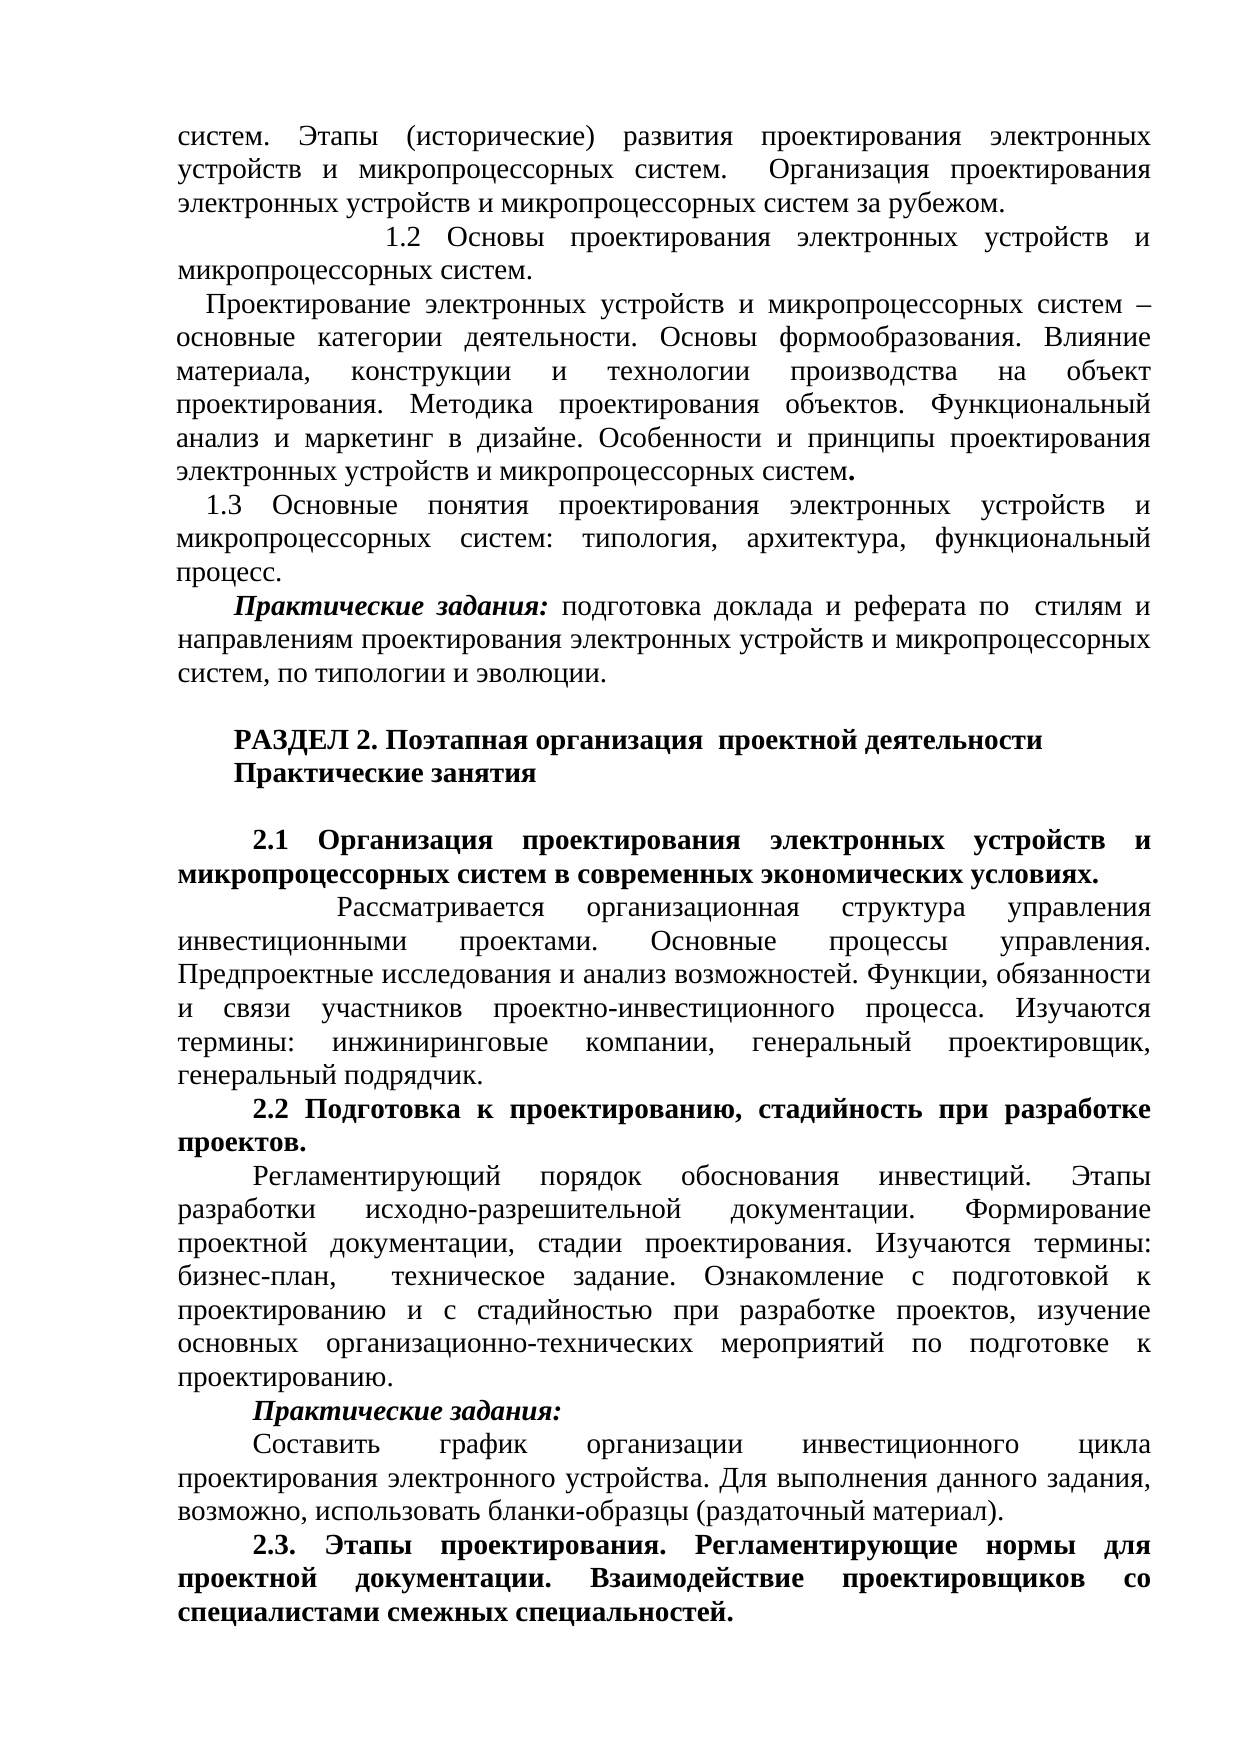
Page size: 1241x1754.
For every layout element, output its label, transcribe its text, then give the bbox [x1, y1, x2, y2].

text 2.1 Организация проектирования электронных устройств и микропроцессорных систем в современных экономических условиях. [177, 822, 1152, 889]
text Практические задания: подготовка доклада и реферата по стилям и направлениям проектирования электронных устройств и микропроцессорных систем, по типологии и эволюции. [177, 588, 1152, 688]
text 2.3. Этапы проектирования. Регламентирующие нормы для проектной документации. Взаимодействие проектировщиков со специалистами смежных специальностей. [177, 1527, 1152, 1627]
text Рассматривается организационная структура управления инвестиционными проектами. Основные процессы управления. Предпроектные исследования и анализ возможностей. Функции, обязанности и связи участников проектно-инвестиционного процесса. Изучаются термины: инжиниринговые компании, генеральный проектировщик, генеральный подрядчик. [177, 889, 1152, 1091]
text Регламентирующий порядок обоснования инвестиций. Этапы разработки исходно-разрешительной документации. Формирование проектной документации, стадии проектирования. Изучаются термины: бизнес-план, техническое задание. Ознакомление с подготовкой к проектированию и с стадийностью при разработке проектов, изучение основных организационно-технических мероприятий по подготовке к проектированию. [177, 1158, 1152, 1393]
text Проектирование электронных устройств и микропроцессорных систем – основные категории деятельности. Основы формообразования. Влияние материала, конструкции и технологии производства на объект проектирования. Методика проектирования объектов. Функциональный анализ и маркетинг в дизайне. Особенности и принципы проектирования электронных устройств и микропроцессорных систем. [176, 286, 1152, 487]
text Практические задания: [177, 1393, 1152, 1426]
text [177, 118, 1152, 219]
text 2.2 Подготовка к проектированию, стадийность при разработке проектов. [177, 1091, 1152, 1158]
text 1.3 Основные понятия проектирования электронных устройств и микропроцессорных систем: типология, архитектура, функциональный процесс. [176, 487, 1152, 588]
text Составить график организации инвестиционного цикла проектирования электронного устройства. Для выполнения данного задания, возможно, использовать бланки-образцы (раздаточный материал). [177, 1426, 1152, 1527]
text 1.2 Основы проектирования электронных устройств и микропроцессорных систем. [177, 219, 1152, 286]
text РАЗДЕЛ 2. Поэтапная организация проектной деятельности [177, 722, 1152, 755]
text Практические занятия [177, 755, 1152, 789]
